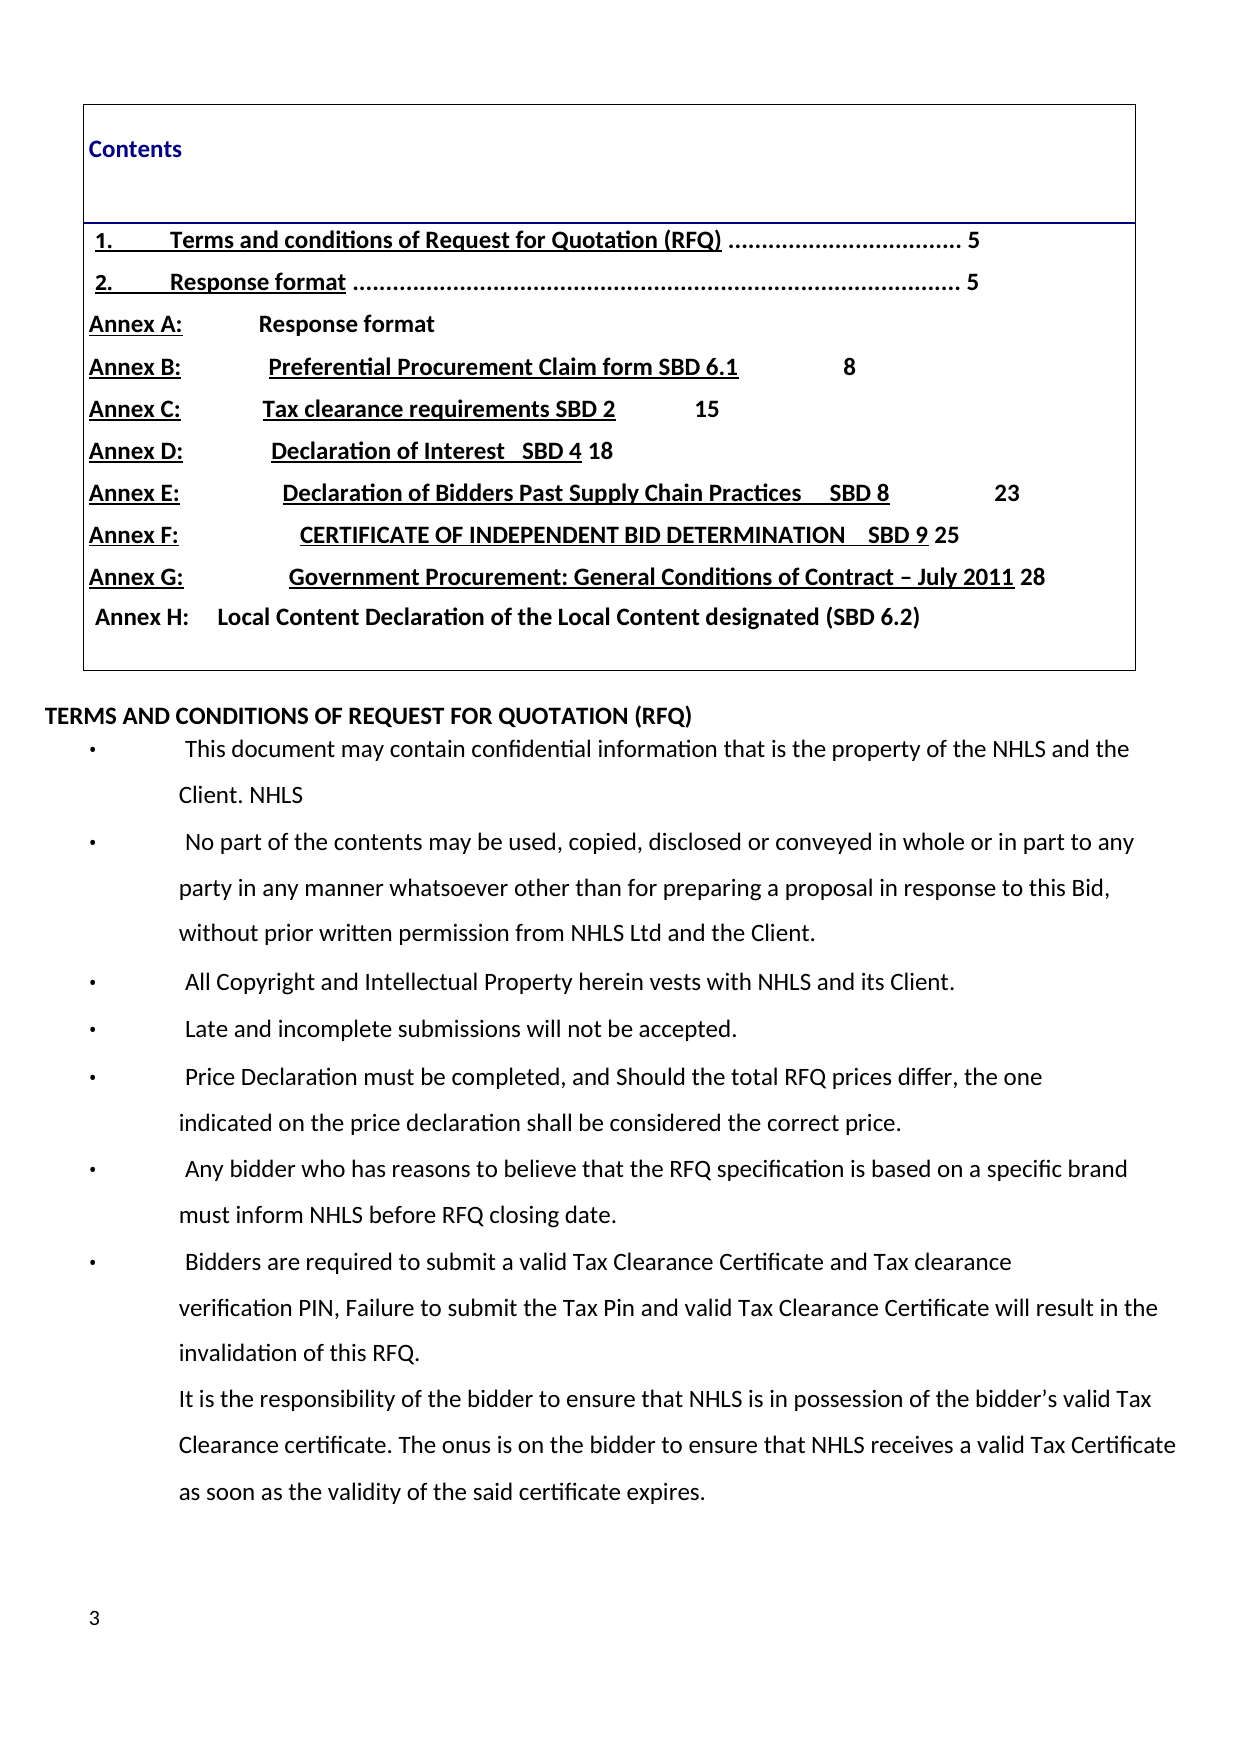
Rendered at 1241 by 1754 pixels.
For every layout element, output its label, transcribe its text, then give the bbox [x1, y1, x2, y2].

text It is the responsibility of the bidder to ensure that NHLS is in possession of the bidder’s valid Tax Clearance certificate. The onus is on the bidder to ensure that NHLS receives a valid Tax Certificate as soon as the validity of the said certificate expires. [178, 1383, 1182, 1507]
table_header Contents [84, 105, 1135, 222]
text indicated on the price declaration shall be considered the correct price. [178, 1107, 1175, 1137]
list Any bidder who has reasons to believe that the RFQ specification is based on a specific brand [89, 1153, 1175, 1184]
list No part of the contents may be used, copied, disclosed or conveyed in whole or in part to any [89, 826, 1175, 857]
text party in any manner whatsoever other than for preparing a proposal in response to this Bid, without prior written permission from NHLS Ltd and the Client. [178, 872, 1175, 948]
list This document may contain confidential information that is the property of the NHLS and the [89, 733, 1175, 764]
text must inform NHLS before RFQ closing date. [178, 1199, 1175, 1230]
list Price Declaration must be completed, and Should the total RFQ prices differ, the one [89, 1061, 1175, 1091]
list Late and incomplete submissions will not be accepted. [89, 1013, 1175, 1044]
text Client. NHLS [178, 779, 1175, 810]
text verification PIN, Failure to submit the Tax Pin and valid Tax Clearance Certificate will result in the invalidation of this RFQ. [178, 1292, 1175, 1368]
list Bidders are required to submit a valid Tax Clearance Certificate and Tax clearance [89, 1246, 1175, 1276]
text TERMS AND CONDITIONS OF REQUEST FOR QUOTATION (RFQ) [44, 700, 1182, 730]
list All Copyright and Intellectual Property herein vests with NHLS and its Client. [89, 966, 1175, 997]
table_cell Terms and conditions of Request for Quotation (RFQ) ................................... 5 Response format ........................................................................................... 5 Annex A: Response format Annex B: Preferential Procurement Claim form SBD 6.1 8 Annex C: Tax clearance requirements SBD 2 15 Annex D: Declaration of Interest SBD 4 18 Annex E: Declaration of Bidders Past Supply Chain Practices SBD 8 23 Annex F: CERTIFICATE OF INDEPENDENT BID DETERMINATION SBD 9 25 Annex G: Government Procurement: General Conditions of Contract – July 2011 28 Annex H: Local Content Declaration of the Local Content designated (SBD 6.2) [84, 224, 1135, 670]
